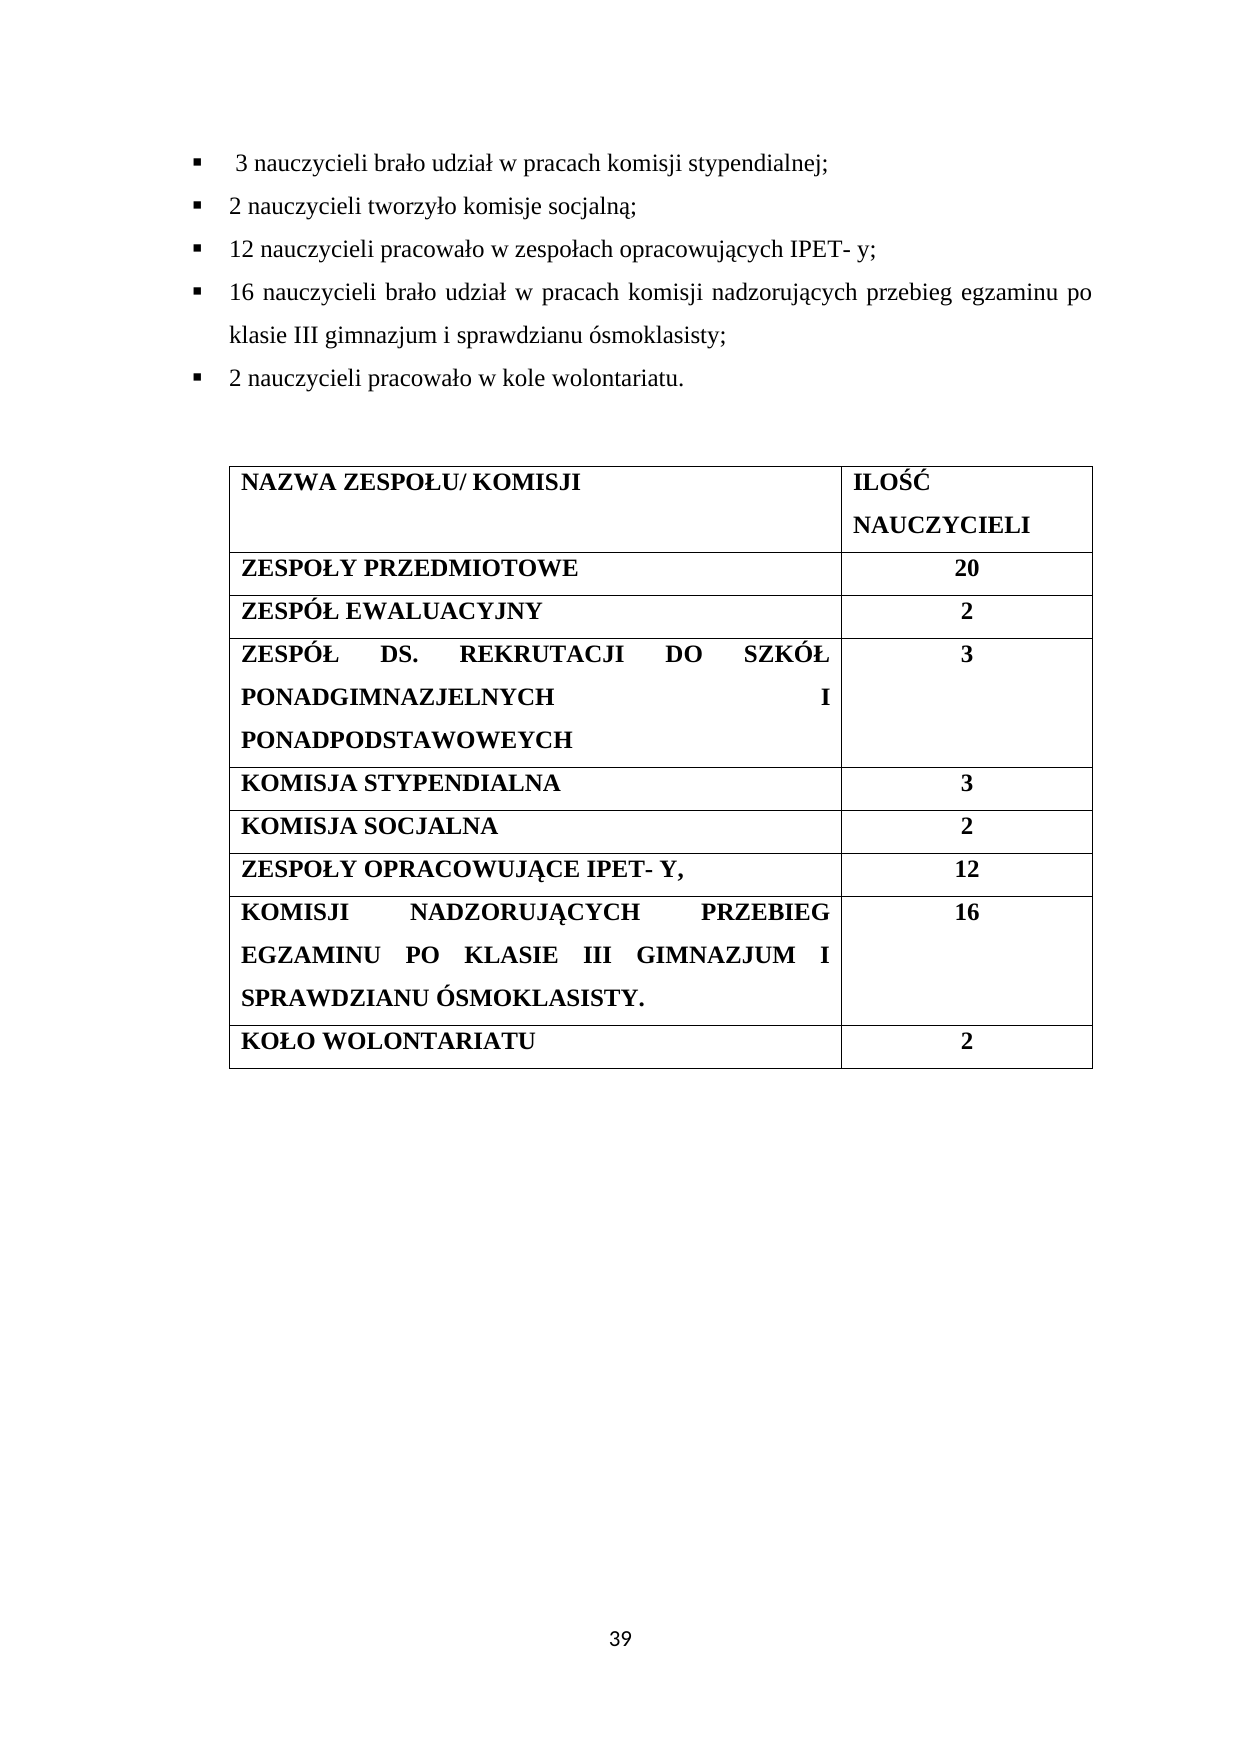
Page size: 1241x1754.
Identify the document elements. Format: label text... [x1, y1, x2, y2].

list 16 nauczycieli brało udział w pracach komisji nadzorujących przebieg egzaminu po klasie III gimnazjum i sprawdzianu ósmoklasisty; [191, 277, 1093, 349]
table_cell 3 [842, 768, 1092, 810]
table_cell 2 [842, 596, 1092, 638]
table_cell KOMISJA SOCJALNA [230, 811, 841, 853]
table_cell 2 [842, 1026, 1092, 1068]
list 3 nauczycieli brało udział w pracach komisji stypendialnej; [191, 148, 1093, 176]
table_cell ZESPOŁY PRZEDMIOTOWE [230, 553, 841, 595]
table_cell KOŁO WOLONTARIATU [230, 1026, 841, 1068]
list 12 nauczycieli pracowało w zespołach opracowujących IPET- y; [191, 234, 1093, 263]
table_cell ZESPÓŁ DS. REKRUTACJI DO SZKÓŁ PONADGIMNAZJELNYCH I PONADPODSTAWOWEYCH [230, 639, 841, 767]
table_cell 2 [842, 811, 1092, 853]
table_header NAZWA ZESPOŁU/ KOMISJI [230, 467, 841, 552]
table_cell ZESPÓŁ EWALUACYJNY [230, 596, 841, 638]
table_cell ZESPOŁY OPRACOWUJĄCE IPET- Y, [230, 854, 841, 896]
table_cell KOMISJA STYPENDIALNA [230, 768, 841, 810]
list 2 nauczycieli tworzyło komisje socjalną; [191, 191, 1093, 219]
list 2 nauczycieli pracowało w kole wolontariatu. [191, 363, 1093, 392]
table_cell 3 [842, 639, 1092, 767]
table_cell 12 [842, 854, 1092, 896]
table_header ILOŚĆ NAUCZYCIELI [842, 467, 1092, 552]
table_cell 20 [842, 553, 1092, 595]
table_cell KOMISJI NADZORUJĄCYCH PRZEBIEG EGZAMINU PO KLASIE III GIMNAZJUM I SPRAWDZIANU ÓSMOKLASISTY. [230, 897, 841, 1025]
table_cell 16 [842, 897, 1092, 1025]
